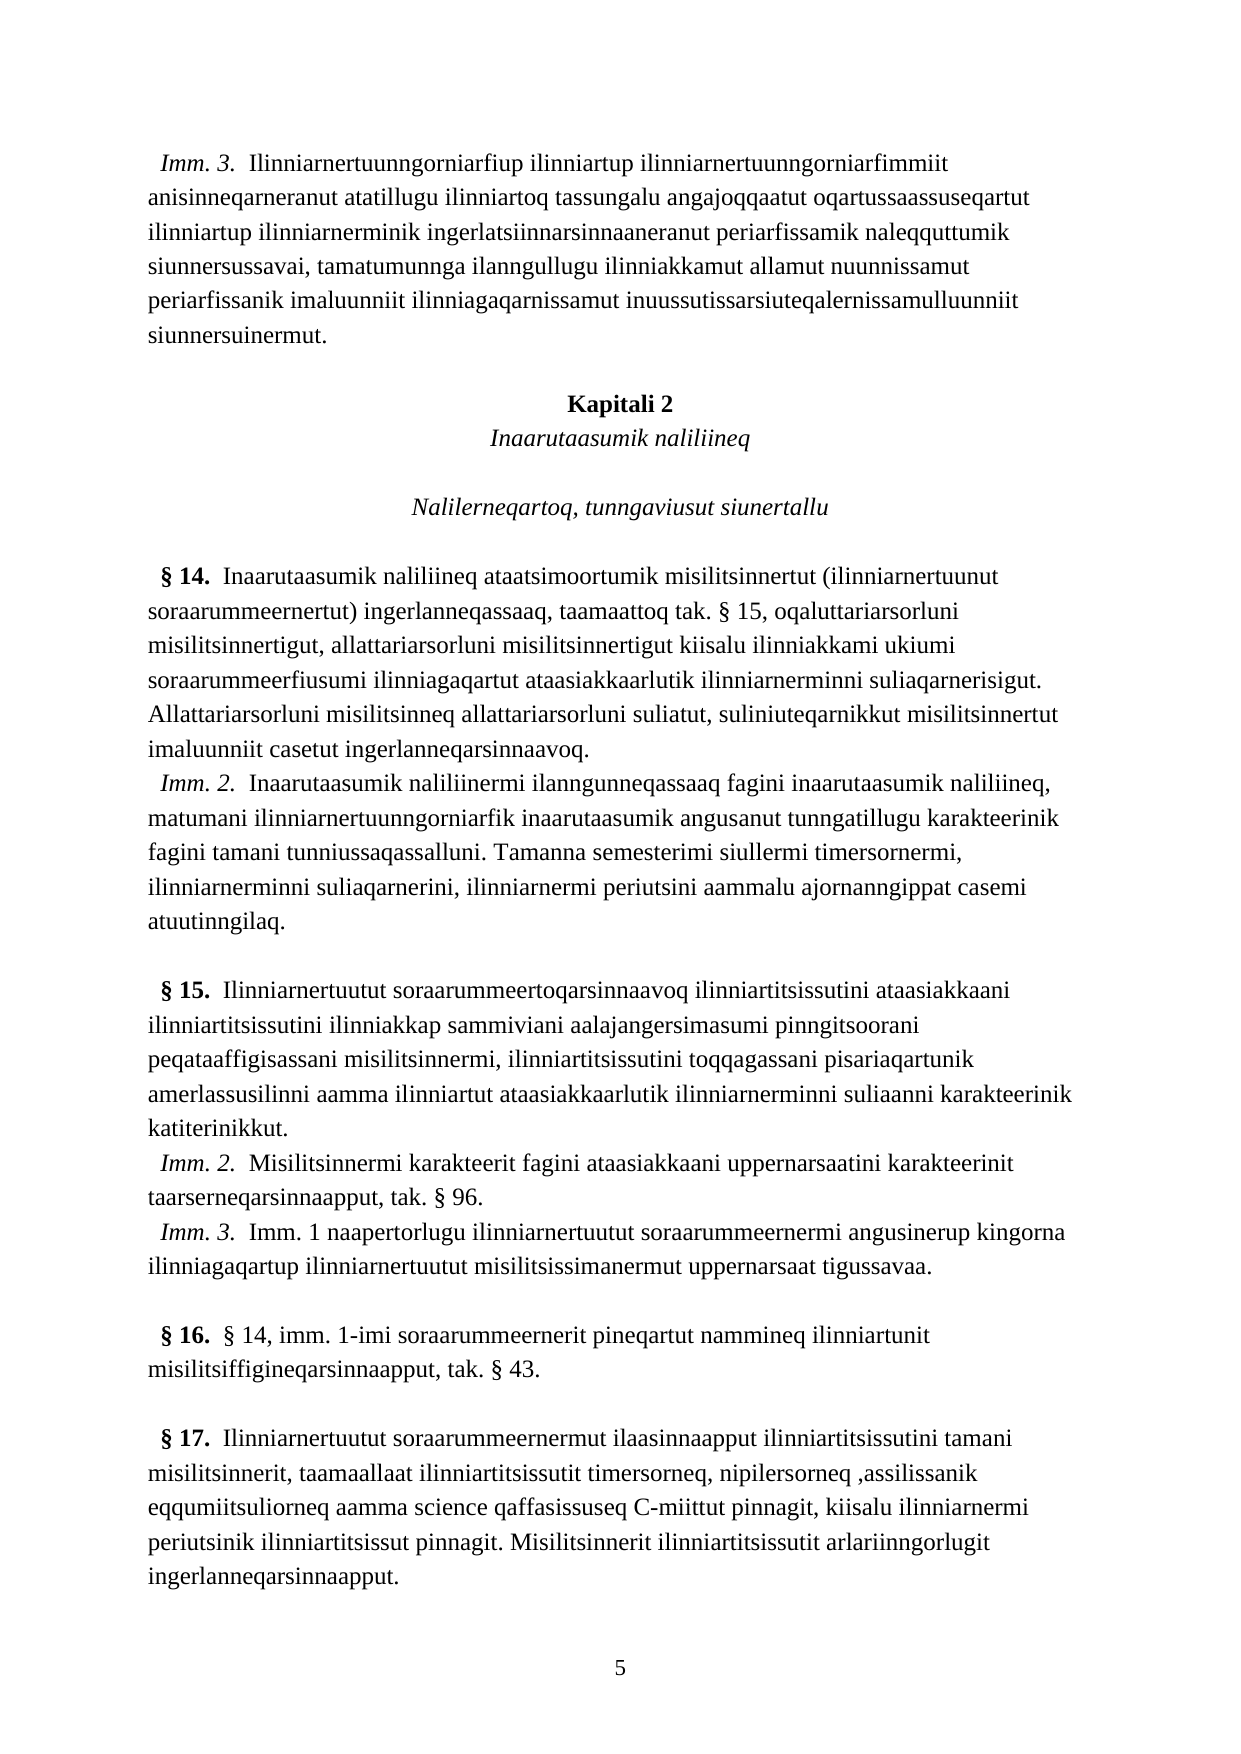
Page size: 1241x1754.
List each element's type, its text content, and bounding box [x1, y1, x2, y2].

text Imm. 2. Inaarutaasumik naliliinermi ilanngunneqassaaq fagini inaarutaasumik naliliineq, matumani ilinniarnertuunngorniarfik inaarutaasumik angusanut tunngatillugu karakteerinik fagini tamani tunniussaqassalluni. Tamanna semesterimi siullermi timersornermi, ilinniarnerminni suliaqarnerini, ilinniarnermi periutsini aammalu ajornanngippat casemi atuutinngilaq. [148, 768, 1092, 935]
text Nalilerneqartoq, tunngaviusut siunertallu [148, 492, 1092, 521]
text § 16. § 14, imm. 1-imi soraarummeernerit pineqartut nammineq ilinniartunit misilitsiffigineqarsinnaapput, tak. § 43. [148, 1320, 1092, 1383]
text § 15. Ilinniarnertuutut soraarummeertoqarsinnaavoq ilinniartitsissutini ataasiakkaani ilinniartitsissutini ilinniakkap sammiviani aalajangersimasumi pinngitsoorani peqataaffigisassani misilitsinnermi, ilinniartitsissutini toqqagassani pisariaqartunik amerlassusilinni aamma ilinniartut ataasiakkaarlutik ilinniarnerminni suliaanni karakteerinik katiterinikkut. [148, 975, 1092, 1142]
text Imm. 2. Misilitsinnermi karakteerit fagini ataasiakkaani uppernarsaatini karakteerinit taarserneqarsinnaapput, tak. § 96. [148, 1148, 1092, 1211]
text § 14. Inaarutaasumik naliliineq ataatsimoortumik misilitsinnertut (ilinniarnertuunut soraarummeernertut) ingerlanneqassaaq, taamaattoq tak. § 15, oqaluttariarsorluni misilitsinnertigut, allattariarsorluni misilitsinnertigut kiisalu ilinniakkami ukiumi soraarummeerfiusumi ilinniagaqartut ataasiakkaarlutik ilinniarnerminni suliaqarnerisigut. Allattariarsorluni misilitsinneq allattariarsorluni suliatut, suliniuteqarnikkut misilitsinnertut imaluunniit casetut ingerlanneqarsinnaavoq. [148, 561, 1092, 763]
text Imm. 3. Imm. 1 naapertorlugu ilinniarnertuutut soraarummeernermi angusinerup kingorna ilinniagaqartup ilinniarnertuutut misilitsissimanermut uppernarsaat tigussavaa. [148, 1217, 1092, 1280]
text Inaarutaasumik naliliineq [148, 423, 1092, 452]
text Imm. 3. Ilinniarnertuunngorniarfiup ilinniartup ilinniarnertuunngorniarfimmiit anisinneqarneranut atatillugu ilinniartoq tassungalu angajoqqaatut oqartussaassuseqartut ilinniartup ilinniarnerminik ingerlatsiinnarsinnaaneranut periarfissamik naleqquttumik siunnersussavai, tamatumunnga ilanngullugu ilinniakkamut allamut nuunnissamut periarfissanik imaluunniit ilinniagaqarnissamut inuussutissarsiuteqalernissamulluunniit siunnersuinermut. [148, 148, 1092, 349]
text § 17. Ilinniarnertuutut soraarummeernermut ilaasinnaapput ilinniartitsissutini tamani misilitsinnerit, taamaallaat ilinniartitsissutit timersorneq, nipilersorneq ,assilissanik eqqumiitsuliorneq aamma science qaffasissuseq C-miittut pinnagit, kiisalu ilinniarnermi periutsinik ilinniartitsissut pinnagit. Misilitsinnerit ilinniartitsissutit arlariinngorlugit ingerlanneqarsinnaapput. [148, 1423, 1092, 1590]
text Kapitali 2 [148, 389, 1092, 418]
